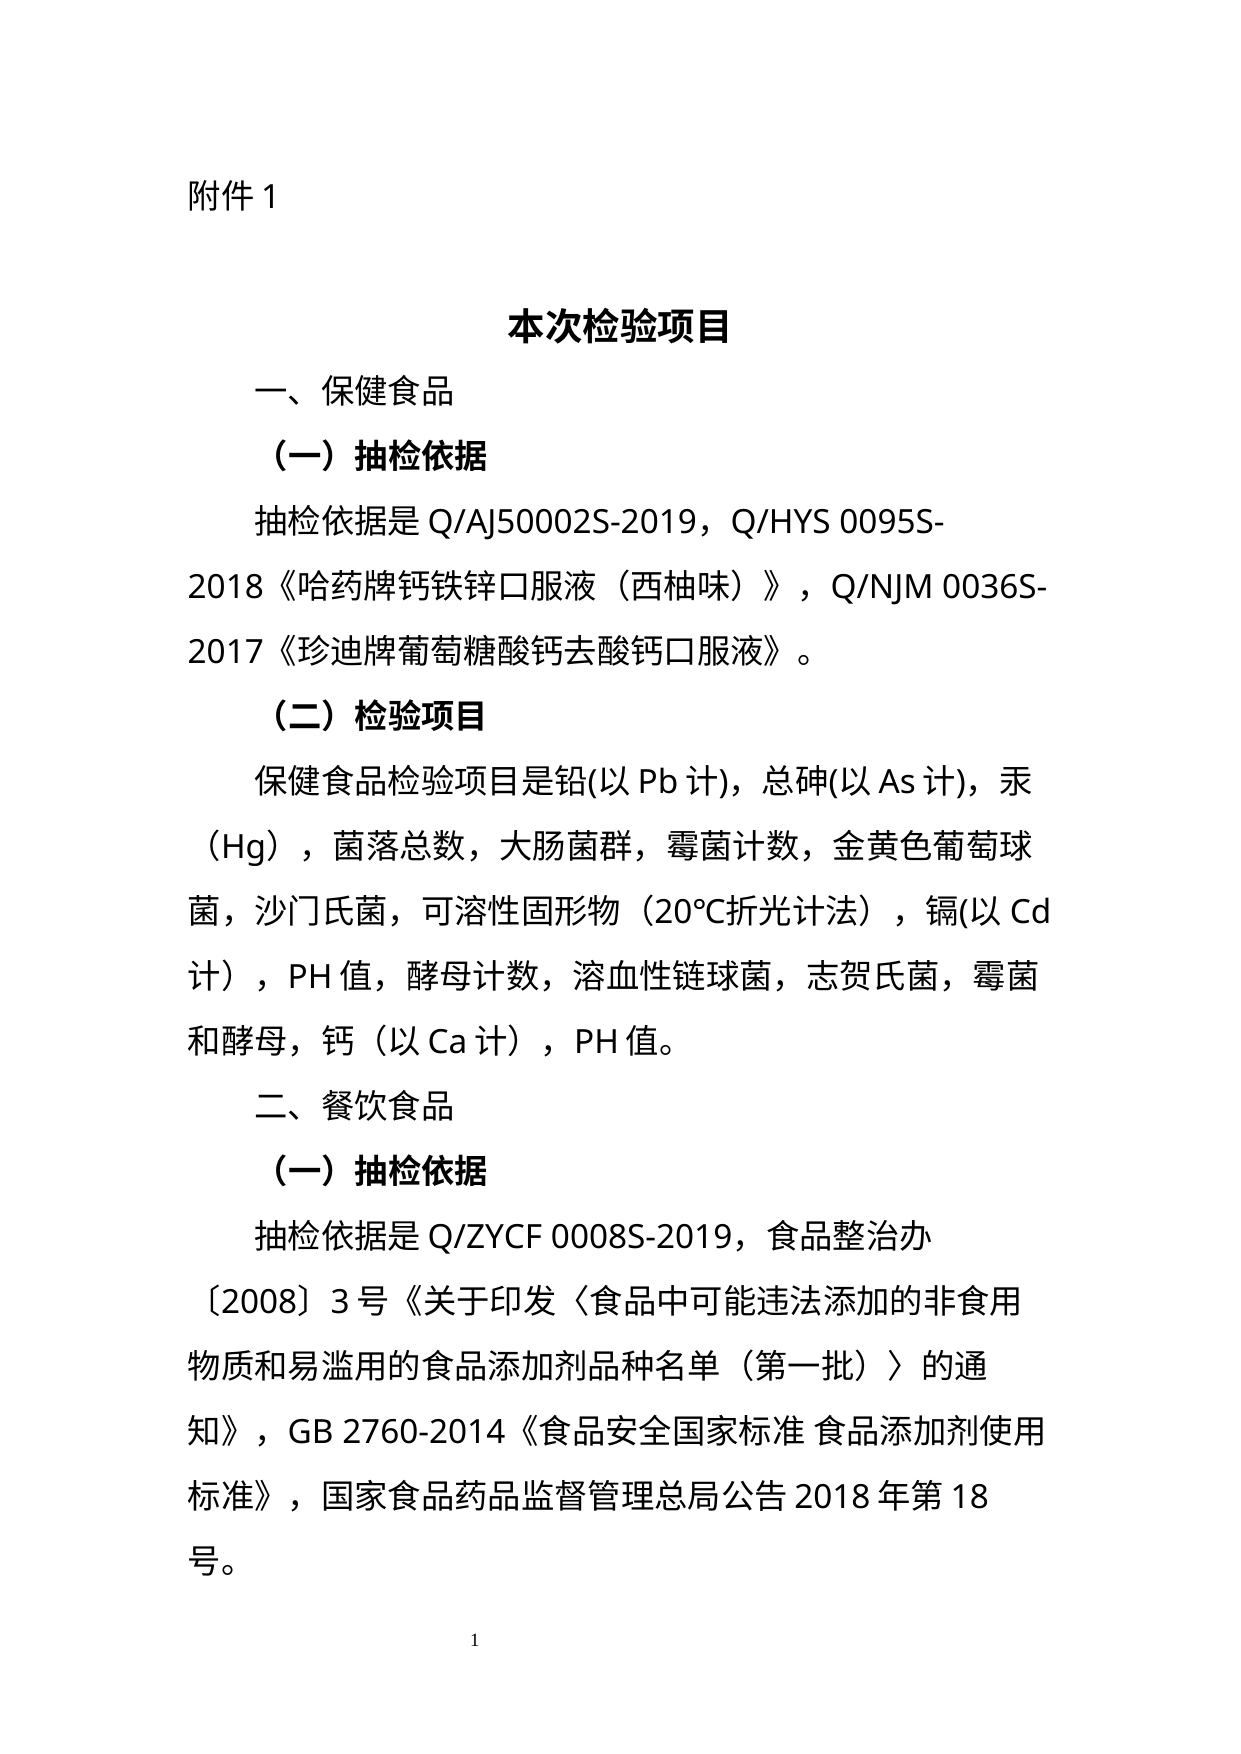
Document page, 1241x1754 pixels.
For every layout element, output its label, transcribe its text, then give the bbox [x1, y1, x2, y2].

list 二、餐饮食品 [187, 1072, 1053, 1137]
text （一）抽检依据 [187, 422, 1053, 487]
text （一）抽检依据 [187, 1137, 1053, 1202]
list 抽检依据是Q/ZYCF 0008S-2019，食品整治办〔2008〕3号《关于印发〈食品中可能违法添加的非食用物质和易滥用的食品添加剂品种名单（第一批）〉的通知》，GB 2760-2014《食品安全国家标准 食品添加剂使用标准》，国家食品药品监督管理总局公告2018年第18号。 [187, 1202, 1053, 1592]
list 一、保健食品 [187, 357, 1053, 422]
text 本次检验项目 [187, 292, 1053, 357]
text （二）检验项目 [187, 682, 1053, 747]
text 附件1 [187, 162, 1053, 227]
text 保健食品检验项目是铅(以Pb计)，总砷(以As计)，汞（Hg），菌落总数，大肠菌群，霉菌计数，金黄色葡萄球菌，沙门氏菌，可溶性固形物（20℃折光计法），镉(以 Cd 计），PH值，酵母计数，溶血性链球菌，志贺氏菌，霉菌和酵母，钙（以Ca计），PH值。 [187, 747, 1053, 1072]
list 抽检依据是Q/AJ50002S-2019，Q/HYS 0095S-2018《哈药牌钙铁锌口服液（西柚味）》，Q/NJM 0036S-2017《珍迪牌葡萄糖酸钙去酸钙口服液》。 [187, 487, 1053, 682]
